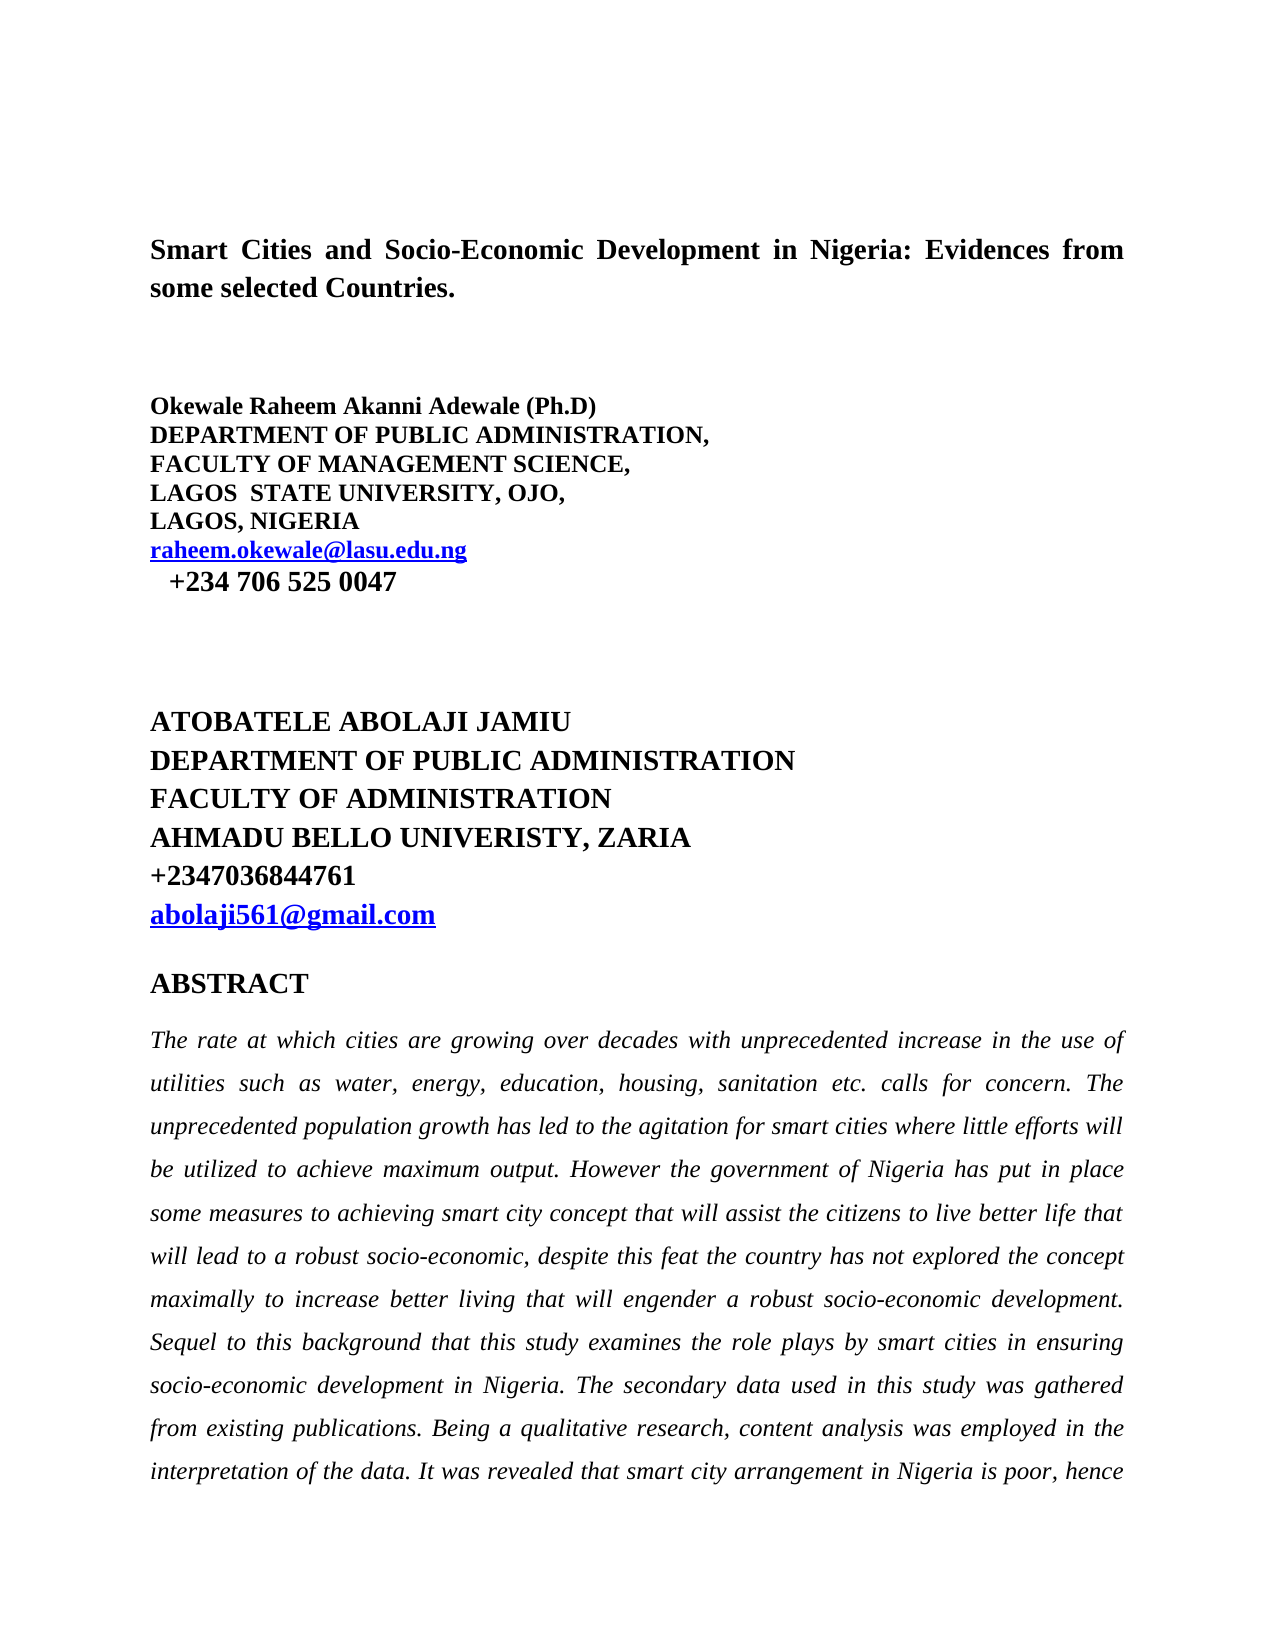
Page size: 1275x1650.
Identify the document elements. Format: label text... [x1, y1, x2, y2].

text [150, 1025, 1125, 1485]
text abolaji561@gmail.com [150, 897, 1125, 931]
text raheem.okewale@lasu.edu.ng [150, 535, 1125, 564]
text LAGOS STATE UNIVERSITY, OJO, [150, 478, 1125, 506]
text DEPARTMENT OF PUBLIC ADMINISTRATION, [150, 420, 1125, 449]
text DEPARTMENT OF PUBLIC ADMINISTRATION [150, 743, 1125, 776]
text ATOBATELE ABOLAJI JAMIU [150, 704, 1125, 738]
text FACULTY OF ADMINISTRATION [150, 781, 1125, 815]
text +2347036844761 [150, 858, 1125, 892]
text AHMADU BELLO UNIVERISTY, ZARIA [150, 820, 1125, 853]
text LAGOS, NIGERIA [150, 506, 1125, 535]
text Smart Cities and Socio-Economic Development in Nigeria: Evidences from some selected Countries. [150, 232, 1125, 304]
text Okewale Raheem Akanni Adewale (Ph.D) [150, 391, 1125, 420]
text ABSTRACT [150, 966, 1125, 999]
text FACULTY OF MANAGEMENT SCIENCE, [150, 449, 1125, 478]
text +234 706 525 0047 [150, 564, 1125, 597]
